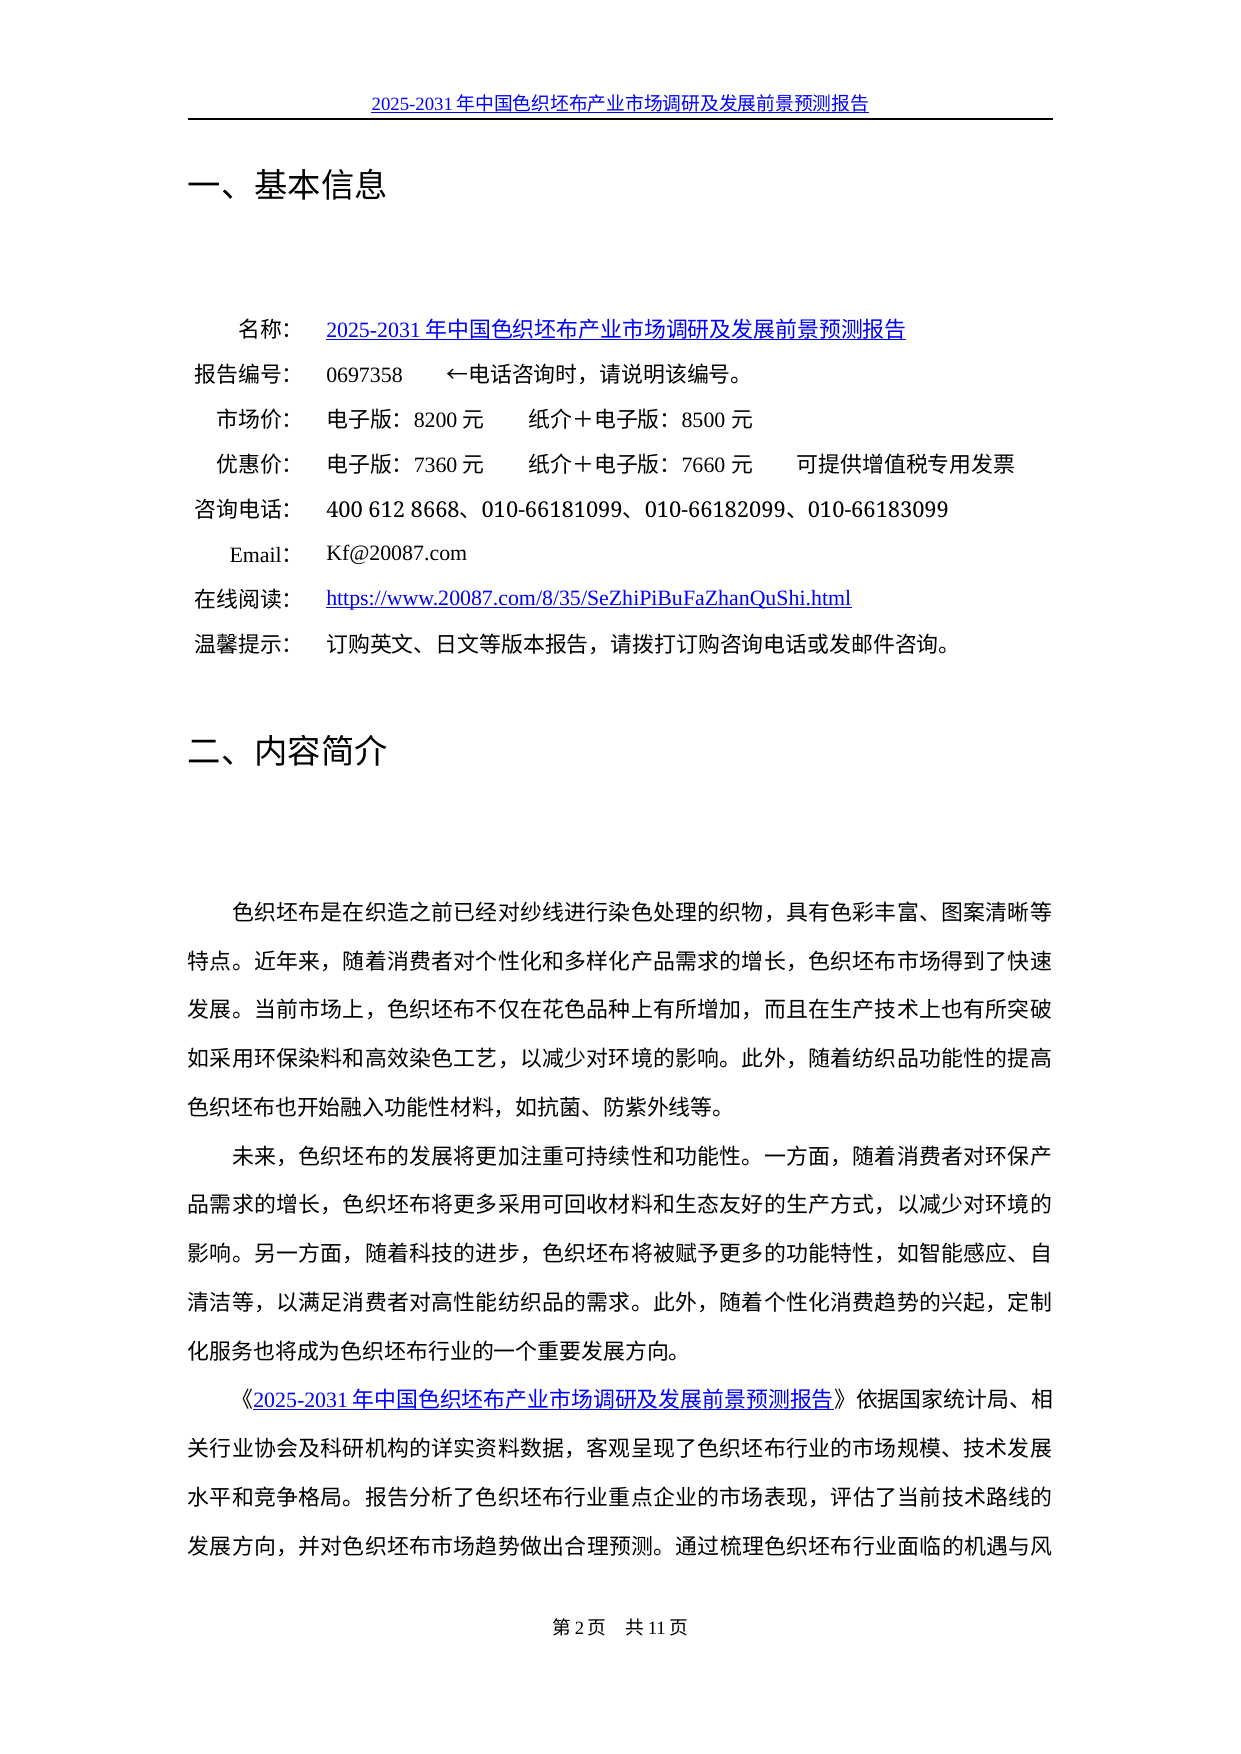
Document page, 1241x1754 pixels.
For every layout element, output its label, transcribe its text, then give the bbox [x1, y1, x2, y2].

table_cell 电子版：7360 元 纸介＋电子版：7660 元 可提供增值税专用发票 [315, 447, 1073, 492]
table_cell [315, 582, 1073, 627]
table_cell 订购英文、日文等版本报告，请拨打订购咨询电话或发邮件咨询。 [315, 627, 1073, 672]
table_cell 报告编号： [167, 357, 315, 402]
table_cell 优惠价： [167, 447, 315, 492]
table_cell 电子版：8200 元 纸介＋电子版：8500 元 [315, 402, 1073, 447]
table_cell 0697358 ←电话咨询时，请说明该编号。 [315, 357, 1073, 402]
table_cell 在线阅读： [167, 582, 315, 627]
table_cell Email： [167, 537, 315, 582]
table_cell 咨询电话： [167, 492, 315, 537]
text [187, 894, 1053, 1561]
table_cell 温馨提示： [167, 627, 315, 672]
table_header 名称： [167, 312, 315, 357]
table_cell Kf@20087.com [315, 537, 1073, 582]
table_header 2025-2031年中国色织坯布产业市场调研及发展前景预测报告 [315, 312, 1073, 357]
table_cell 市场价： [167, 402, 315, 447]
title 一、基本信息 [187, 150, 1053, 215]
title 二、内容简介 [187, 717, 1053, 782]
table_cell 400 612 8668、010-66181099、010-66182099、010-66183099 [315, 492, 1073, 537]
